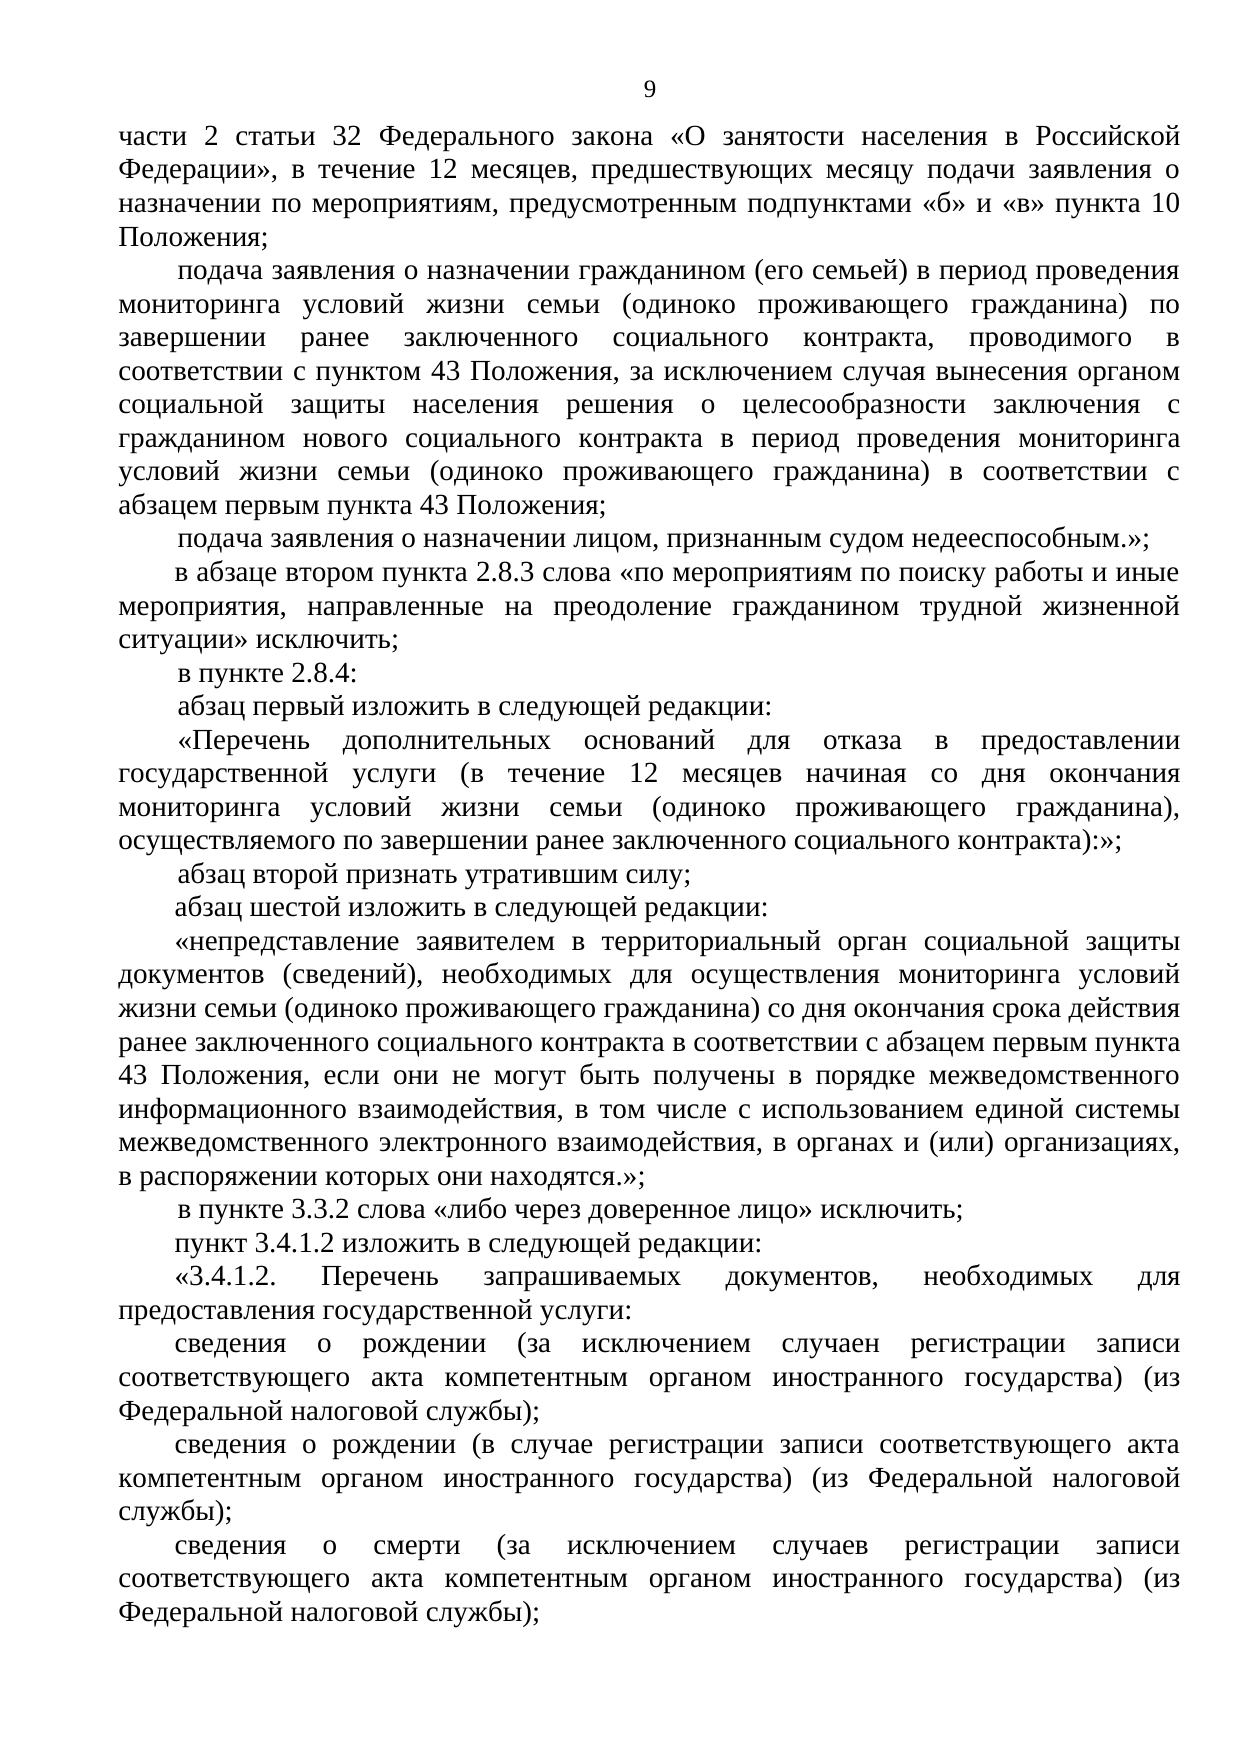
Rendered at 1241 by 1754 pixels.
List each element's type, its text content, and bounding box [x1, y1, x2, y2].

text в абзаце втором пункта 2.8.3 слова «по мероприятиям по поиску работы и иные мероприятия, направленные на преодоление гражданином трудной жизненной ситуации» исключить; [118, 554, 1181, 655]
text абзац первый изложить в следующей редакции: [118, 688, 1181, 722]
text в пункте 3.3.2 слова «либо через доверенное лицо» исключить; [118, 1191, 1181, 1225]
text абзац шестой изложить в следующей редакции: [118, 889, 1181, 923]
text «непредставление заявителем в территориальный орган социальной защиты документов (сведений), необходимых для осуществления мониторинга условий жизни семьи (одиноко проживающего гражданина) со дня окончания срока действия ранее заключенного социального контракта в соответствии с абзацем первым пункта 43 Положения, если они не могут быть получены в порядке межведомственного информационного взаимодействия, в том числе с использованием единой системы межведомственного электронного взаимодействия, в органах и (или) организациях, в распоряжении которых они находятся.»; [118, 923, 1181, 1191]
text подача заявления о назначении лицом, признанным судом недееспособным.»; [118, 521, 1181, 554]
text в пункте 2.8.4: [118, 655, 1181, 688]
text «3.4.1.2. Перечень запрашиваемых документов, необходимых для предоставления государственной услуги: [118, 1258, 1181, 1326]
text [118, 118, 1181, 252]
text «Перечень дополнительных оснований для отказа в предоставлении государственной услуги (в течение 12 месяцев начиная со дня окончания мониторинга условий жизни семьи (одиноко проживающего гражданина), осуществляемого по завершении ранее заключенного социального контракта):»; [118, 722, 1181, 856]
text сведения о смерти (за исключением случаев регистрации записи соответствующего акта компетентным органом иностранного государства) (из Федеральной налоговой службы); [118, 1527, 1181, 1627]
text сведения о рождении (в случае регистрации записи соответствующего акта компетентным органом иностранного государства) (из Федеральной налоговой службы); [118, 1426, 1181, 1527]
text сведения о рождении (за исключением случаен регистрации записи соответствующего акта компетентным органом иностранного государства) (из Федеральной налоговой службы); [118, 1326, 1181, 1426]
text подача заявления о назначении гражданином (его семьей) в период проведения мониторинга условий жизни семьи (одиноко проживающего гражданина) по завершении ранее заключенного социального контракта, проводимого в соответствии с пунктом 43 Положения, за исключением случая вынесения органом социальной защиты населения решения о целесообразности заключения с гражданином нового социального контракта в период проведения мониторинга условий жизни семьи (одиноко проживающего гражданина) в соответствии с абзацем первым пункта 43 Положения; [118, 252, 1181, 521]
text пункт 3.4.1.2 изложить в следующей редакции: [118, 1225, 1181, 1258]
text абзац второй признать утратившим силу; [118, 856, 1181, 889]
